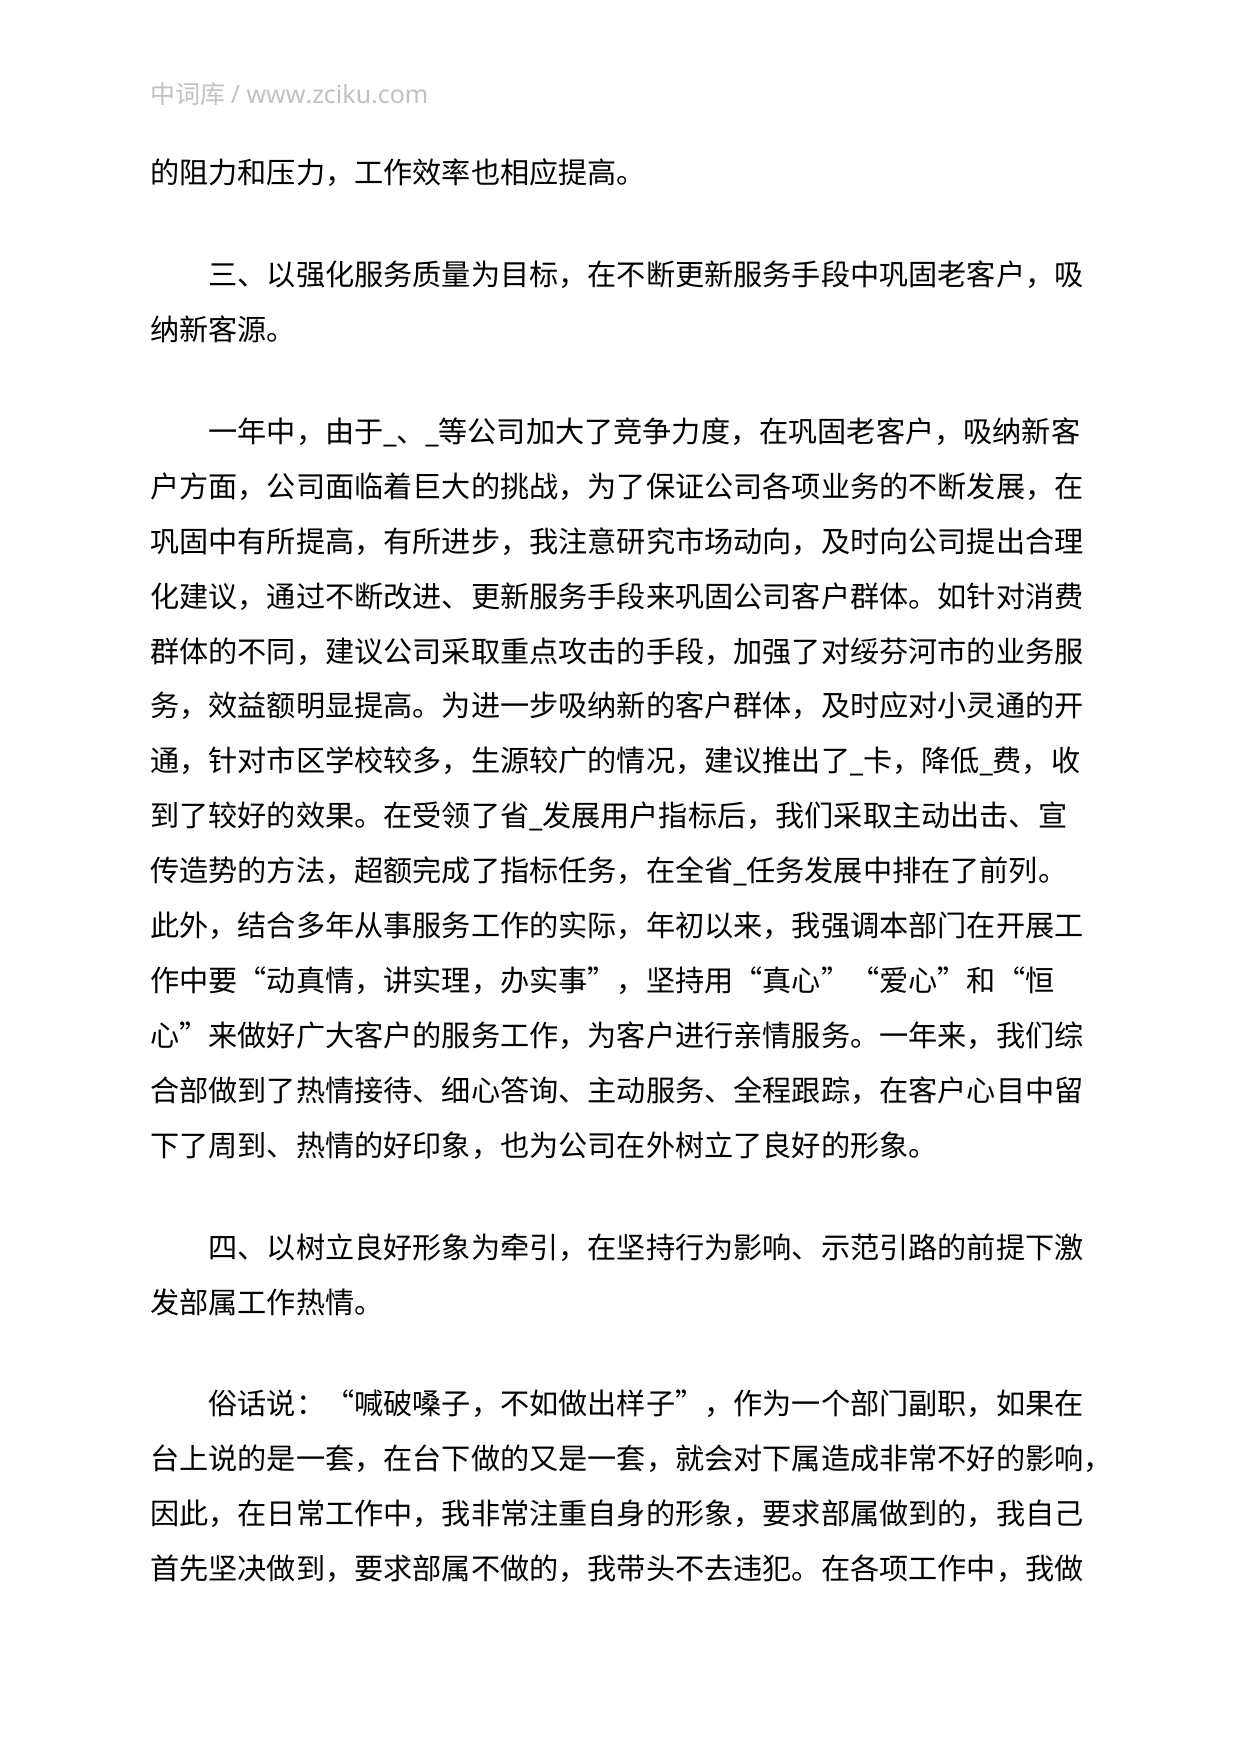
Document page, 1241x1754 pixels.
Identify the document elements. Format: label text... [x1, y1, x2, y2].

text 四、以树立良好形象为牵引，在坚持行为影响、示范引路的前提下激发部属工作热情。 [150, 1224, 1090, 1321]
text 三、以强化服务质量为目标，在不断更新服务手段中巩固老客户，吸纳新客源。 [150, 252, 1090, 349]
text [150, 1381, 1090, 1588]
text 一年中，由于_、_等公司加大了竞争力度，在巩固老客户，吸纳新客户方面，公司面临着巨大的挑战，为了保证公司各项业务的不断发展，在巩固中有所提高，有所进步，我注意研究市场动向，及时向公司提出合理化建议，通过不断改进、更新服务手段来巩固公司客户群体。如针对消费群体的不同，建议公司采取重点攻击的手段，加强了对绥芬河市的业务服务，效益额明显提高。为进一步吸纳新的客户群体，及时应对小灵通的开通，针对市区学校较多，生源较广的情况，建议推出了_卡，降低_费，收到了较好的效果。在受领了省_发展用户指标后，我们采取主动出击、宣传造势的方法，超额完成了指标任务，在全省_任务发展中排在了前列。此外，结合多年从事服务工作的实际，年初以来，我强调本部门在开展工作中要“动真情，讲实理，办实事”，坚持用“真心”“爱心”和“恒心”来做好广大客户的服务工作，为客户进行亲情服务。一年来，我们综合部做到了热情接待、细心答询、主动服务、全程跟踪，在客户心目中留下了周到、热情的好印象，也为公司在外树立了良好的形象。 [150, 408, 1090, 1165]
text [150, 150, 1090, 192]
